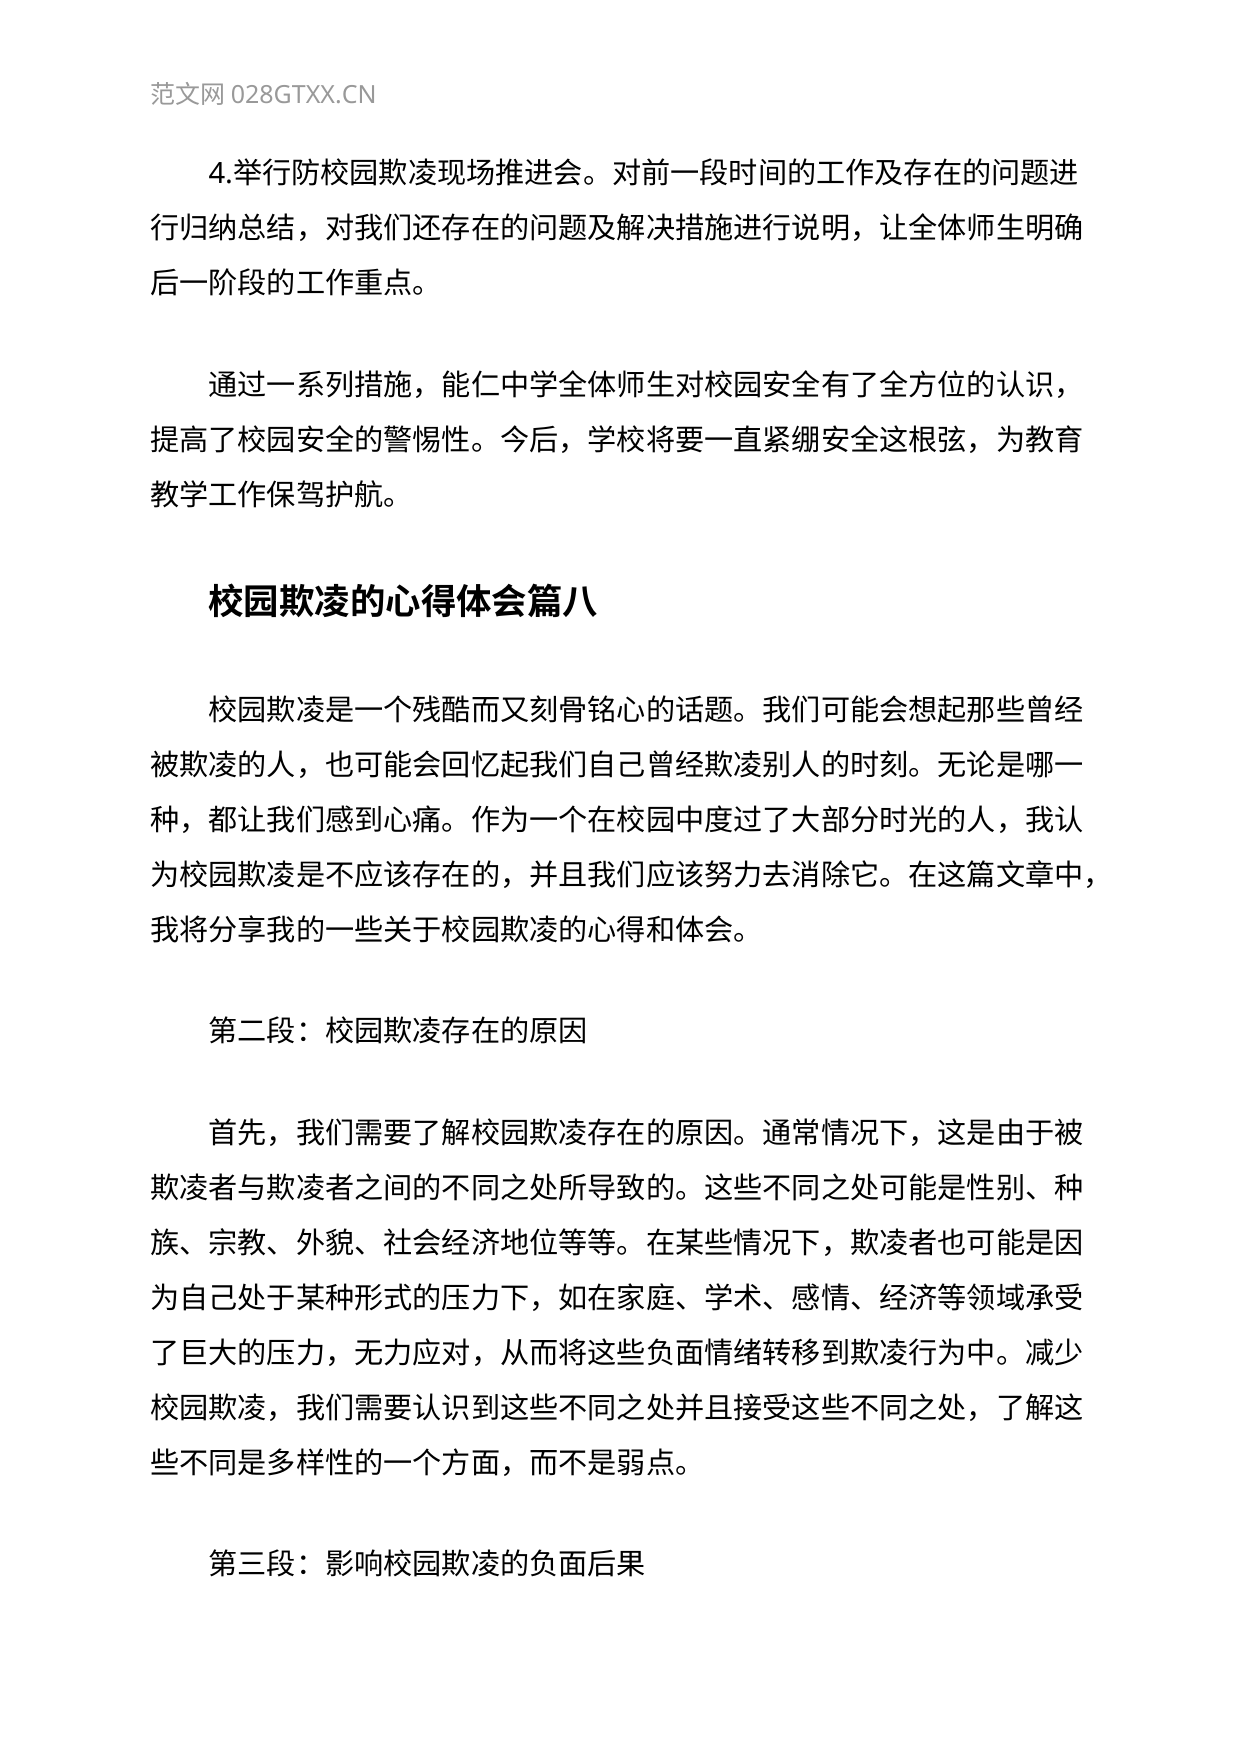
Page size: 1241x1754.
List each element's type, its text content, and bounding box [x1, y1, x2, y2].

text 通过一系列措施，能仁中学全体师生对校园安全有了全方位的认识，提高了校园安全的警惕性。今后，学校将要一直紧绷安全这根弦，为教育教学工作保驾护航。 [150, 362, 1090, 514]
text 第三段：影响校园欺凌的负面后果 [150, 1541, 1090, 1583]
text 首先，我们需要了解校园欺凌存在的原因。通常情况下，这是由于被欺凌者与欺凌者之间的不同之处所导致的。这些不同之处可能是性别、种族、宗教、外貌、社会经济地位等等。在某些情况下，欺凌者也可能是因为自己处于某种形式的压力下，如在家庭、学术、感情、经济等领域承受了巨大的压力，无力应对，从而将这些负面情绪转移到欺凌行为中。减少校园欺凌，我们需要认识到这些不同之处并且接受这些不同之处，了解这些不同是多样性的一个方面，而不是弱点。 [150, 1110, 1090, 1481]
text 第二段：校园欺凌存在的原因 [150, 1008, 1090, 1050]
text 4.举行防校园欺凌现场推进会。对前一段时间的工作及存在的问题进行归纳总结，对我们还存在的问题及解决措施进行说明，让全体师生明确后一阶段的工作重点。 [150, 150, 1090, 302]
text 校园欺凌的心得体会篇八 [150, 573, 1090, 624]
text 校园欺凌是一个残酷而又刻骨铭心的话题。我们可能会想起那些曾经被欺凌的人，也可能会回忆起我们自己曾经欺凌别人的时刻。无论是哪一种，都让我们感到心痛。作为一个在校园中度过了大部分时光的人，我认为校园欺凌是不应该存在的，并且我们应该努力去消除它。在这篇文章中，我将分享我的一些关于校园欺凌的心得和体会。 [150, 687, 1090, 948]
